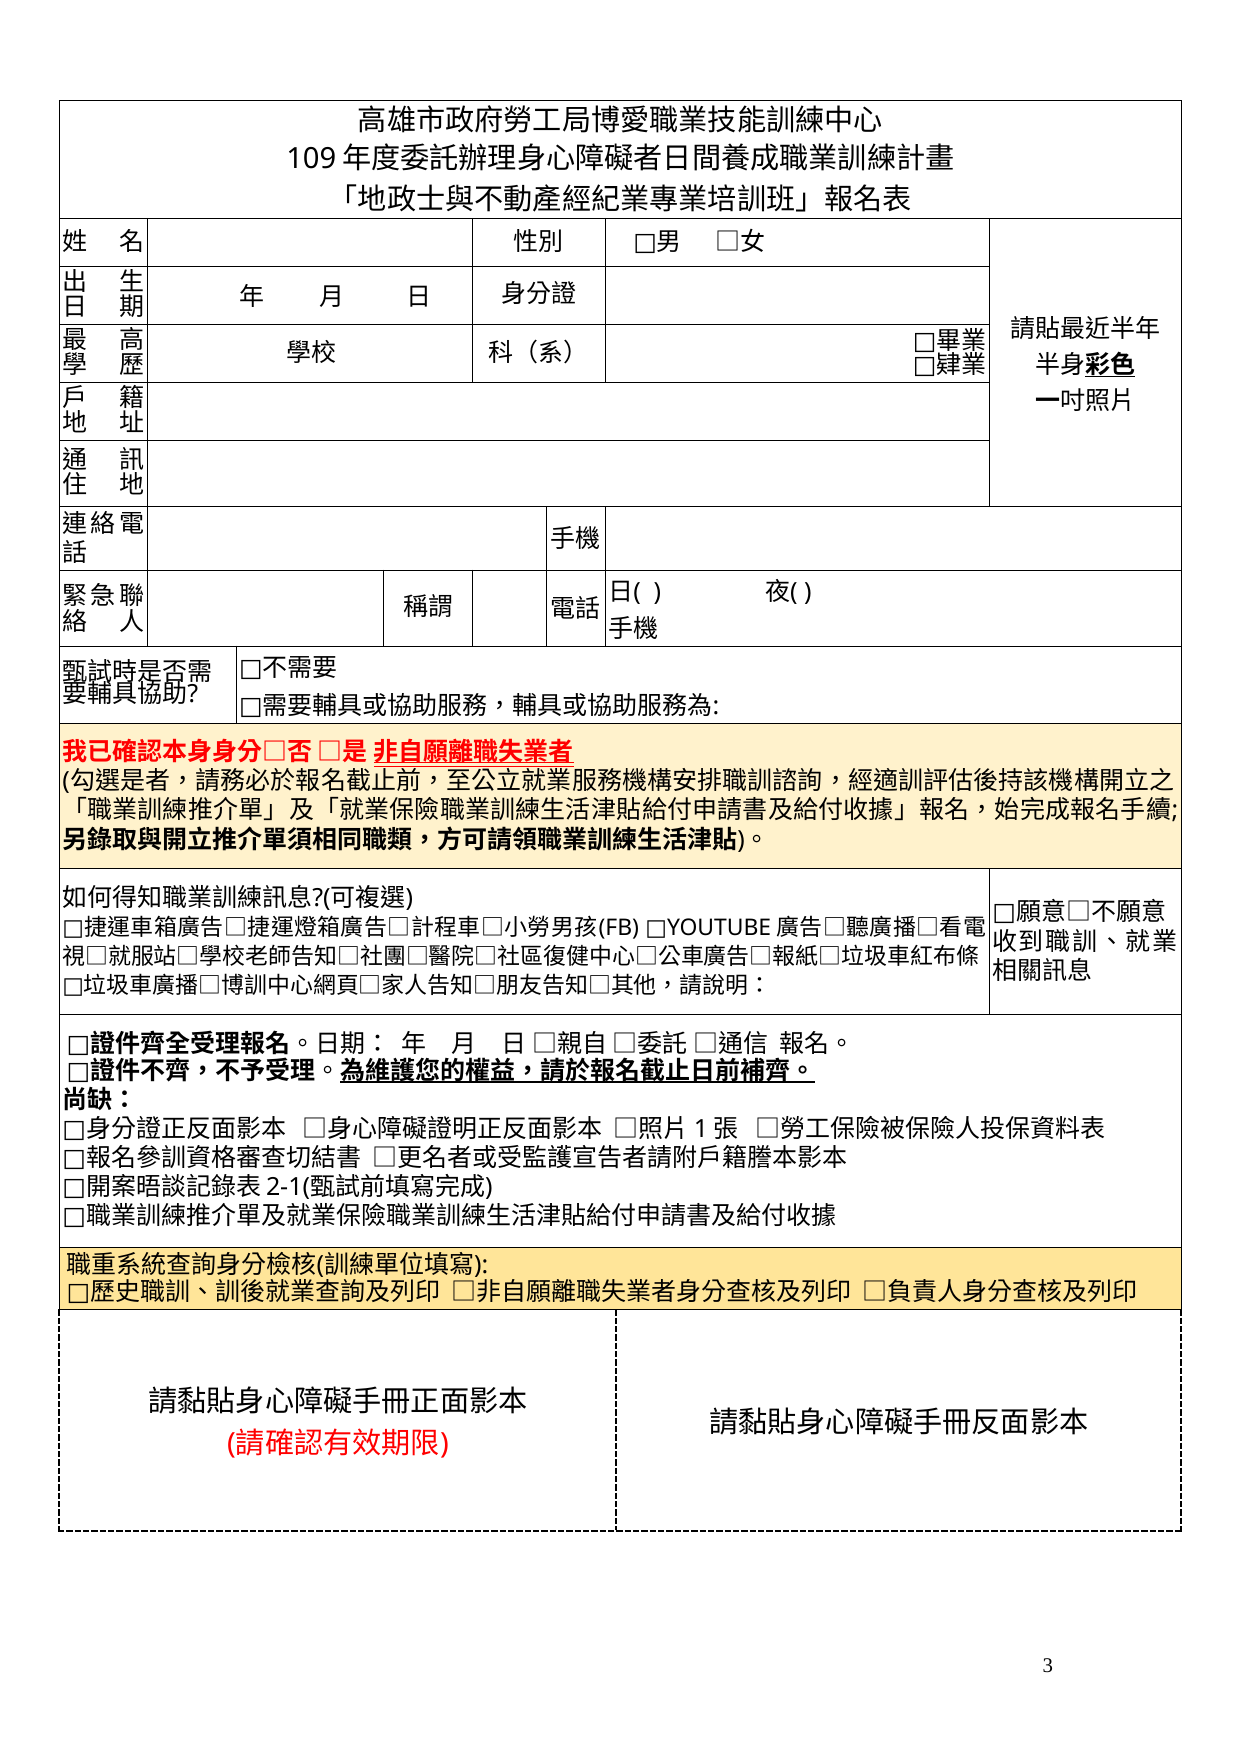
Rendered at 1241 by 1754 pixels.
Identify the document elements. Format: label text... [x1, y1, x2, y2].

table_cell 如何得知職業訓練訊息?(可複選) □捷運車箱廣告□捷運燈箱廣告□計程車□小勞男孩(FB) □YOUTUBE廣告□聽廣播□看電視□就服站□學校老師告知□社團□醫院□社區復健中心□公車廣告□報紙□垃圾車紅布條 □垃圾車廣播□博訓中心網頁□家人告知□朋友告知□其他，請說明： [60, 869, 989, 1013]
table_cell [148, 571, 383, 646]
table_cell 姓名 [60, 219, 147, 266]
table_cell [148, 441, 989, 506]
table_cell [148, 219, 472, 266]
table_cell [473, 571, 546, 646]
table_cell □男 □女 [606, 219, 989, 266]
table_cell 甄試時是否需要輔具協助? [60, 647, 236, 722]
table_cell 稱謂 [384, 571, 472, 646]
table_cell 最高 學歷 [60, 325, 147, 382]
table_cell 年 月 日 [148, 267, 472, 324]
table_cell □不需要 □需要輔具或協助服務，輔具或協助服務為: [237, 647, 1181, 722]
table_cell 出生 日期 [60, 267, 147, 324]
table_cell 請黏貼身心障礙手冊反面影本 [616, 1310, 1181, 1530]
table_cell 性別 [473, 219, 605, 266]
table_cell 請黏貼身心障礙手冊正面影本 (請確認有效期限) [59, 1310, 616, 1530]
table_cell 我已確認本身身分□否 □是 非自願離職失業者 (勾選是者，請務必於報名截止前，至公立就業服務機構安排職訓諮詢，經適訓評估後持該機構開立之「職業訓練推介單」及「就業保險職業訓練生活津貼給付申請書及給付收據」報名，始完成報名手續;另錄取與開立推介單須相同職類，方可請領職業訓練生活津貼)。 [60, 724, 1181, 868]
table_cell [606, 507, 1181, 569]
table_cell [148, 507, 546, 569]
table_cell □畢業 □肄業 [606, 325, 989, 382]
table_cell 通訊 住地 [60, 441, 147, 506]
table_header 高雄市政府勞工局博愛職業技能訓練中心 109年度委託辦理身心障礙者日間養成職業訓練計畫 「地政士與不動產經紀業專業培訓班」報名表 [60, 101, 1181, 218]
table_cell 科（系） [473, 325, 605, 382]
table_cell 職重系統查詢身分檢核(訓練單位填寫): □歷史職訓、訓後就業查詢及列印 □非自願離職失業者身分查核及列印 □負責人身分查核及列印 [60, 1248, 1181, 1309]
table_cell [606, 267, 989, 324]
table_cell 緊急聯 絡人 [60, 571, 147, 646]
table_cell 身分證 [473, 267, 605, 324]
table_cell 手機 [547, 507, 605, 569]
table_cell □願意□不願意 收到職訓、就業相關訊息 [990, 869, 1181, 1013]
table_cell □證件齊全受理報名。日期： 年 月 日 □親自 □委託 □通信 報名。 □證件不齊，不予受理。為維護您的權益，請於報名截止日前補齊。 尚缺： □身分證正反面影本 □身心障礙證明正反面影本 □照片1張 □勞工保險被保險人投保資料表 □報名參訓資格審查切結書 □更名者或受監護宣告者請附戶籍謄本影本 □開案晤談記錄表2-1(甄試前填寫完成) □職業訓練推介單及就業保險職業訓練生活津貼給付申請書及給付收據 [60, 1015, 1181, 1247]
table_cell 電話 [547, 571, 605, 646]
table_cell 學校 [148, 325, 472, 382]
table_cell 請貼最近半年 半身彩色 一吋照片 [990, 219, 1181, 506]
table_cell [148, 383, 989, 440]
table_cell 連絡電話 [60, 507, 147, 569]
table_cell 日( ) 夜( ) 手機 [606, 571, 1181, 646]
table_cell 戶籍 地址 [60, 383, 147, 440]
